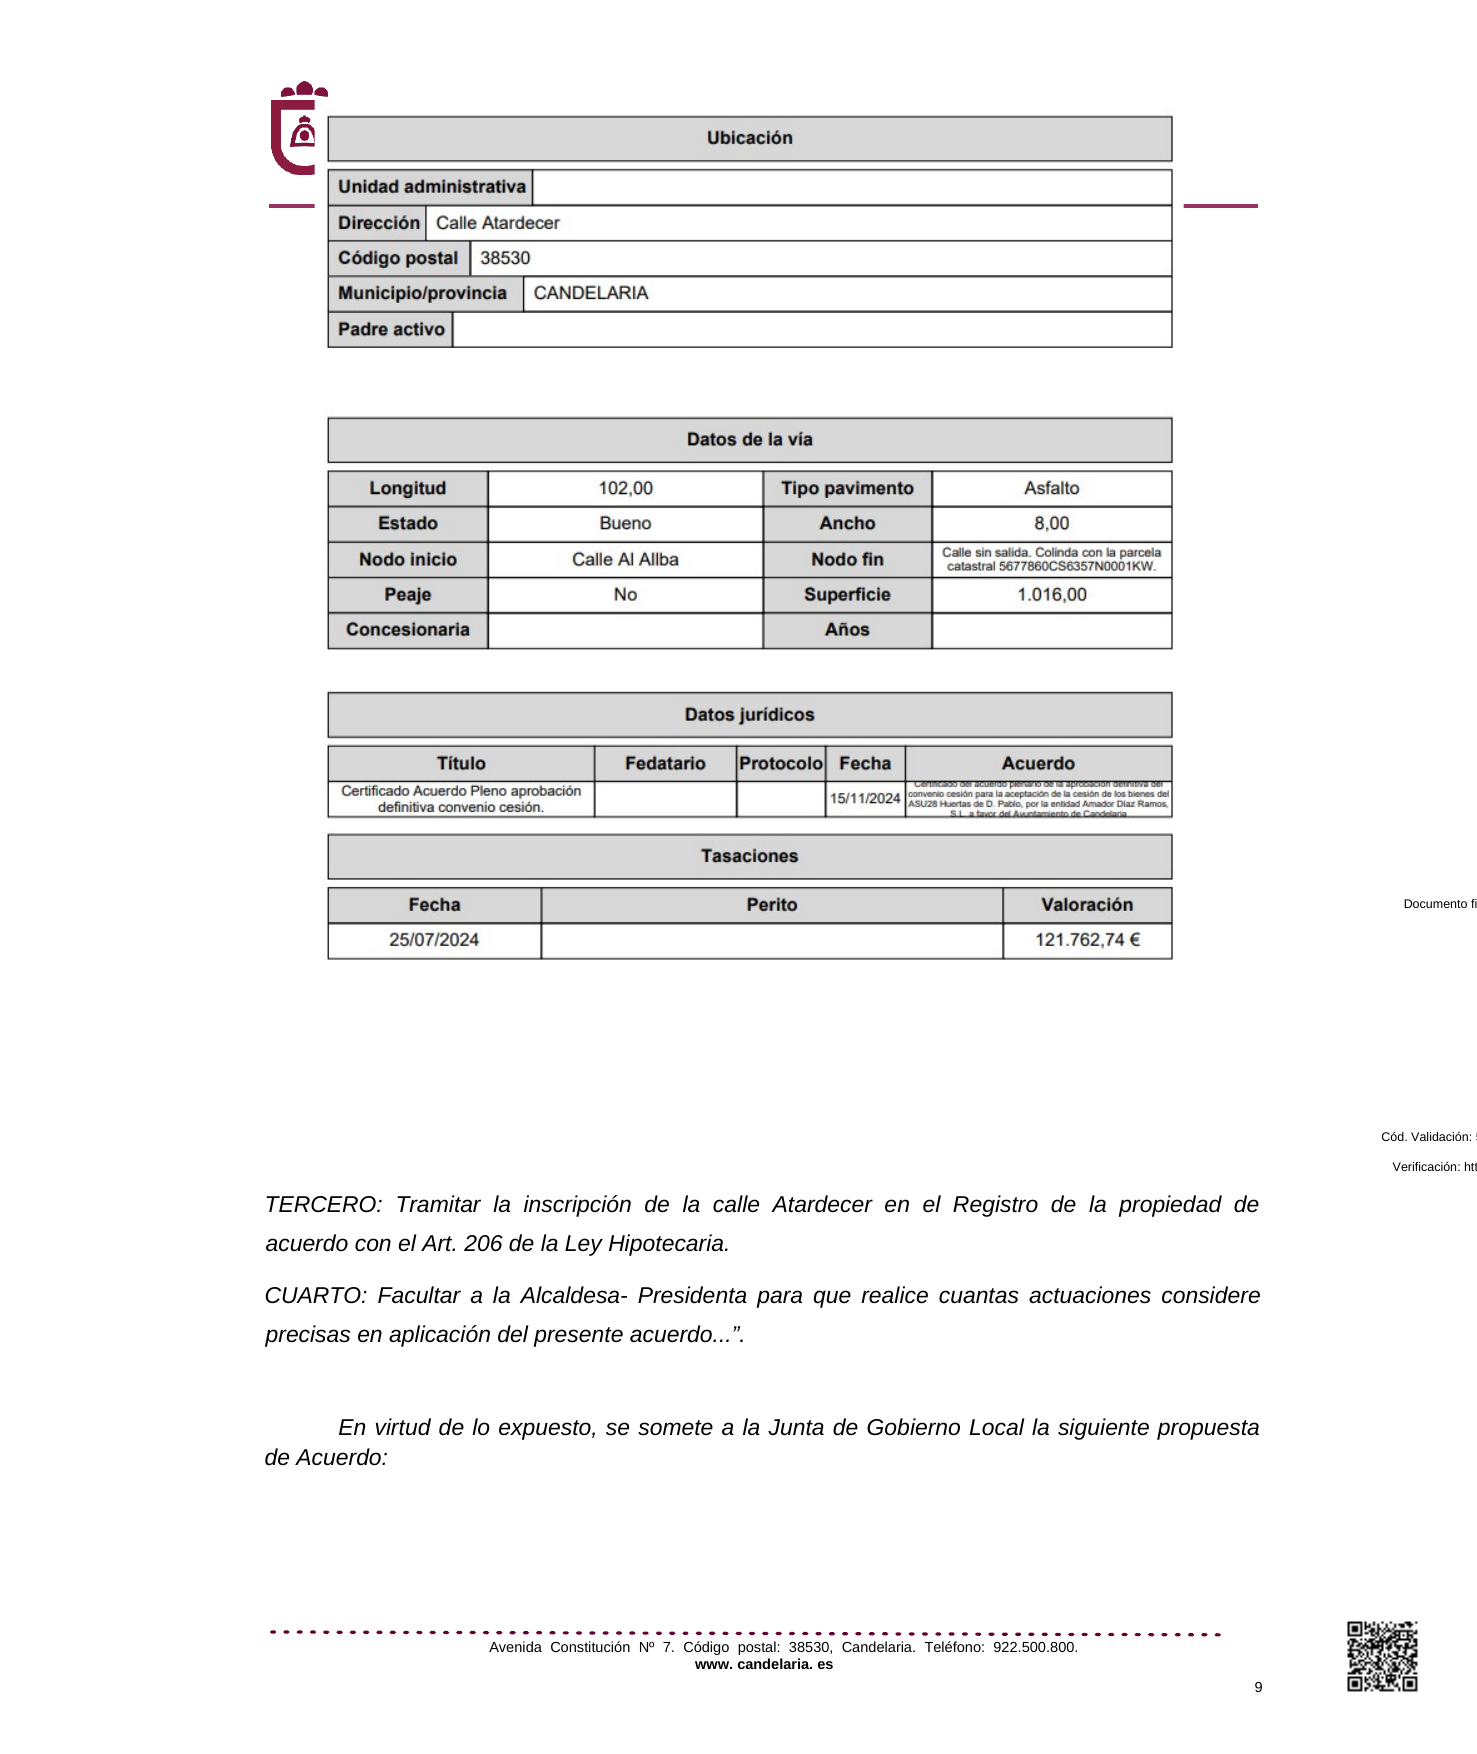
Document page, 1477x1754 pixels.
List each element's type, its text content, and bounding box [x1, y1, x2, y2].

text CUARTO: Facultar a la Alcaldesa- Presidenta para que realice cuantas actuaciones considere precisas en aplicación del presente acuerdo...”. [264, 1282, 1263, 1347]
picture [271, 81, 1184, 971]
picture [1346, 1620, 1420, 1694]
text TERCERO: Tramitar la inscripción de la calle Atardecer en el Registro de la propiedad de acuerdo con el Art. 206 de la Ley Hipotecaria. [264, 961, 1263, 1257]
text En virtud de lo expuesto, se somete a la Junta de Gobierno Local la siguiente propuesta de Acuerdo: [264, 1414, 1263, 1470]
